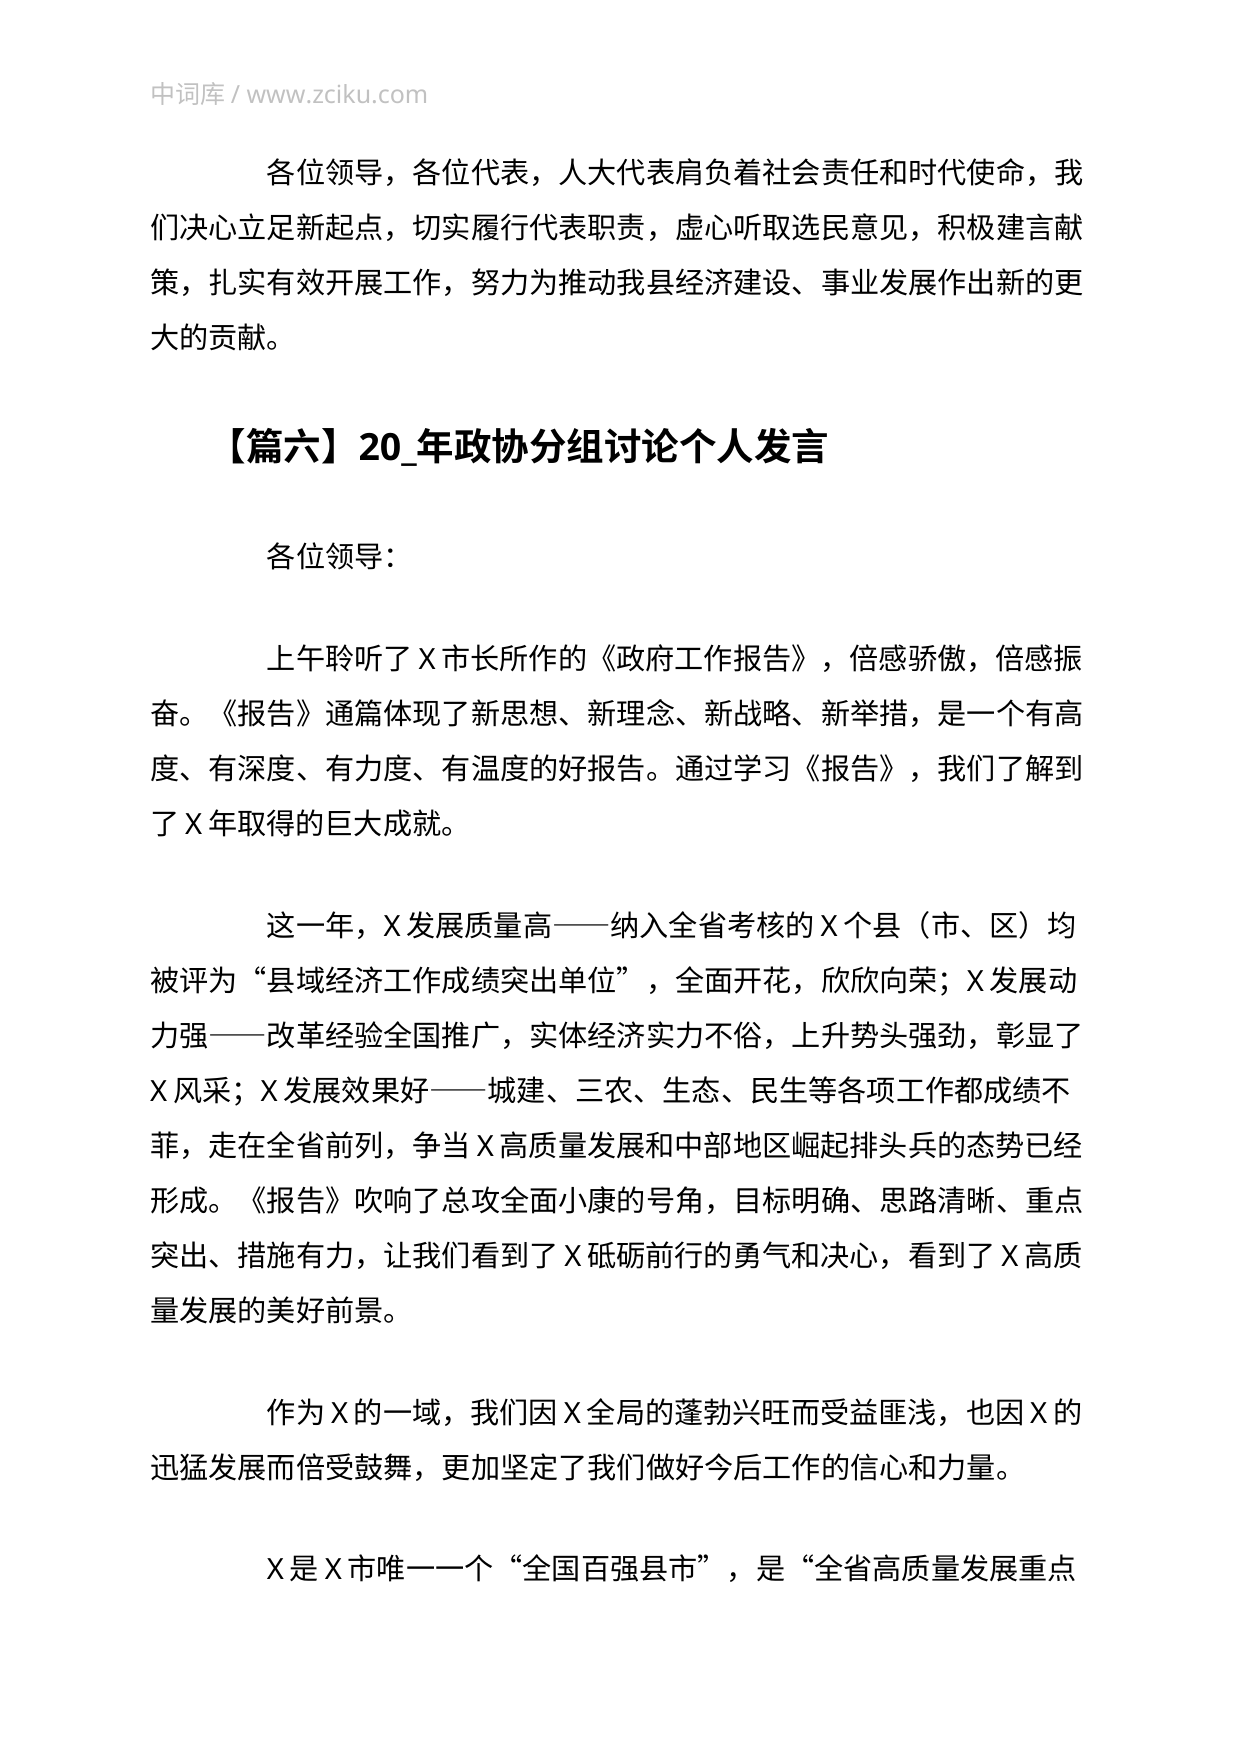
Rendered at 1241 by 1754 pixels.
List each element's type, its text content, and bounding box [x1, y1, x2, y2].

text 作为X的一域，我们因X全局的蓬勃兴旺而受益匪浅，也因X的迅猛发展而倍受鼓舞，更加坚定了我们做好今后工作的信心和力量。 [150, 1389, 1090, 1486]
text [150, 1546, 1090, 1588]
text 各位领导，各位代表，人大代表肩负着社会责任和时代使命，我们决心立足新起点，切实履行代表职责，虚心听取选民意见，积极建言献策，扎实有效开展工作，努力为推动我县经济建设、事业发展作出新的更大的贡献。 [150, 150, 1090, 357]
text 【篇六】20_年政协分组讨论个人发言 [150, 416, 1090, 471]
text 上午聆听了X市长所作的《政府工作报告》，倍感骄傲，倍感振奋。《报告》通篇体现了新思想、新理念、新战略、新举措，是一个有高度、有深度、有力度、有温度的好报告。通过学习《报告》，我们了解到了X年取得的巨大成就。 [150, 636, 1090, 843]
text 各位领导： [150, 534, 1090, 576]
text 这一年，X发展质量高——纳入全省考核的X个县（市、区）均被评为“县域经济工作成绩突出单位”，全面开花，欣欣向荣；X发展动力强——改革经验全国推广，实体经济实力不俗，上升势头强劲，彰显了X风采；X发展效果好——城建、三农、生态、民生等各项工作都成绩不菲，走在全省前列，争当X高质量发展和中部地区崛起排头兵的态势已经形成。《报告》吹响了总攻全面小康的号角，目标明确、思路清晰、重点突出、措施有力，让我们看到了X砥砺前行的勇气和决心，看到了X高质量发展的美好前景。 [150, 903, 1090, 1330]
